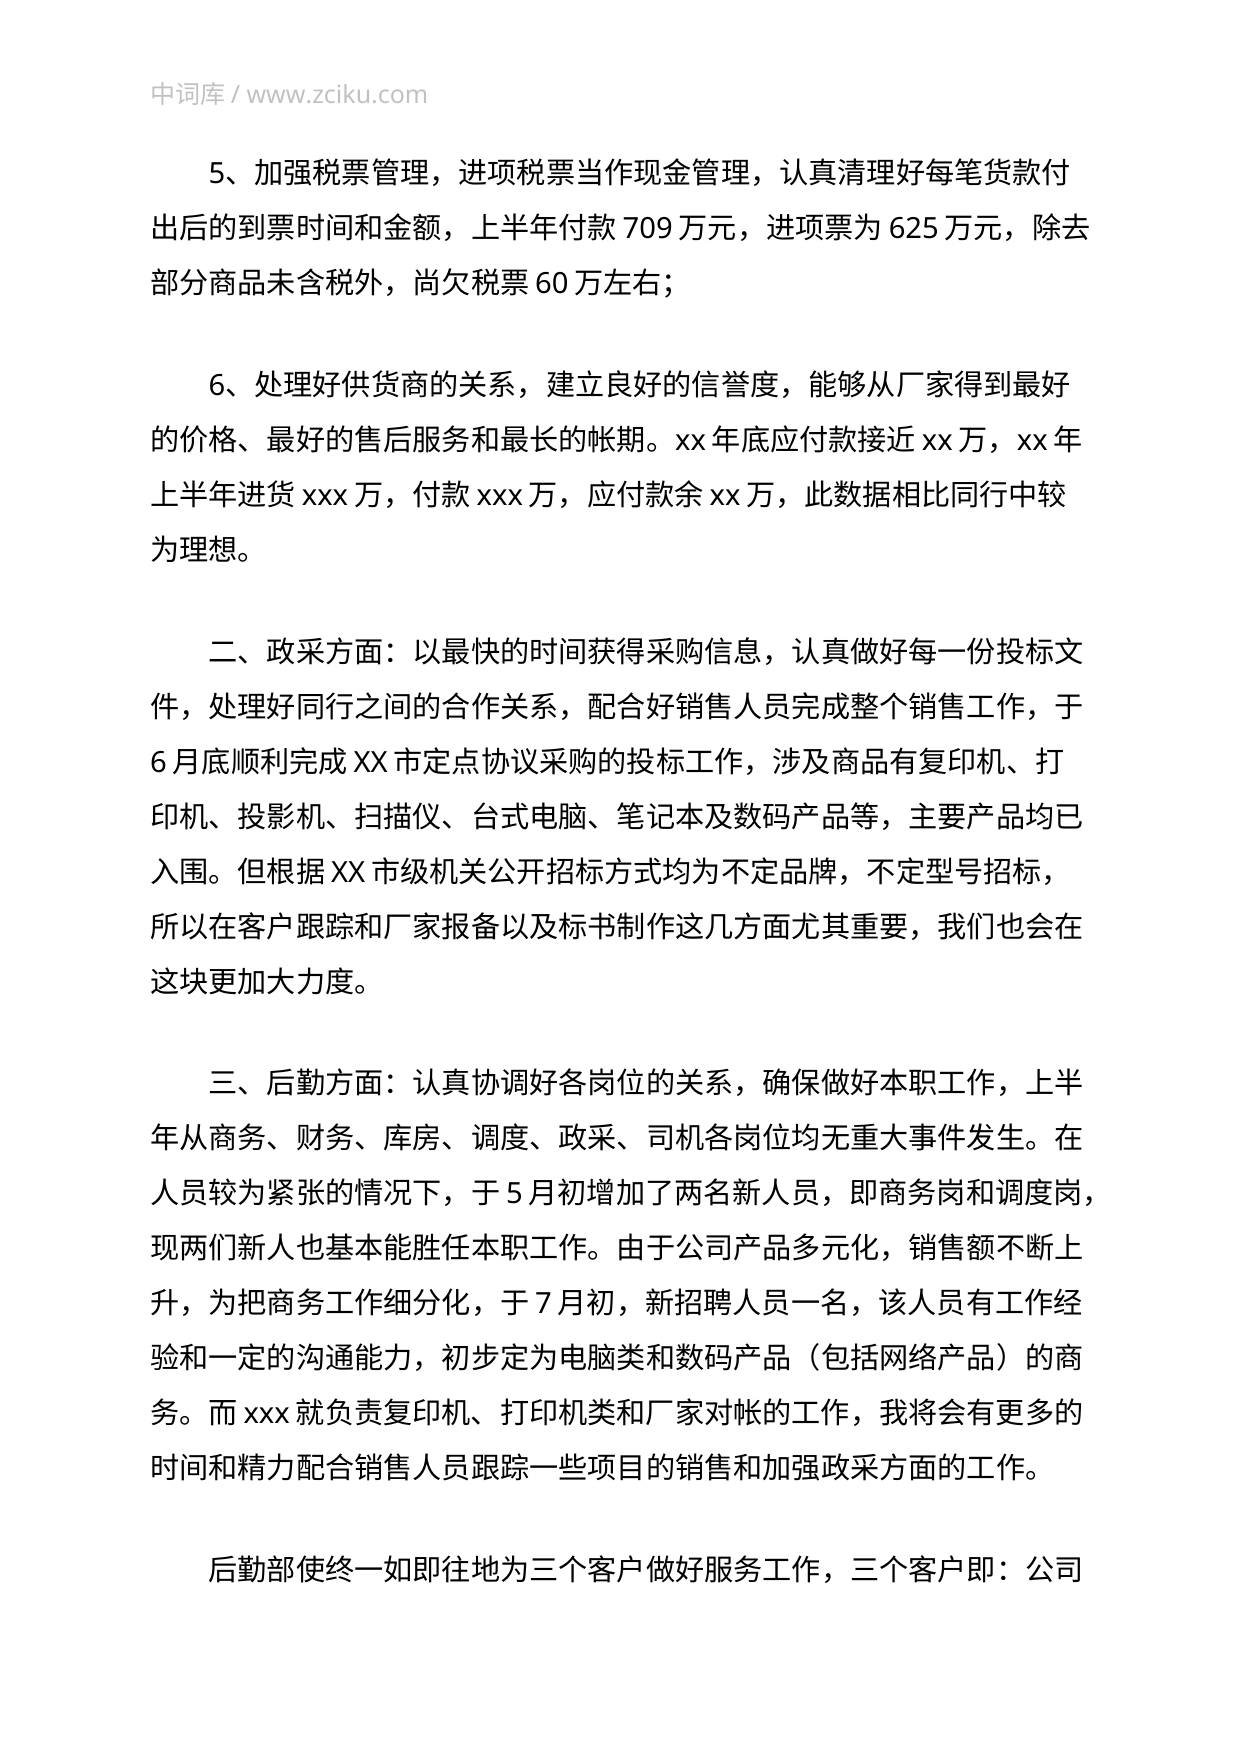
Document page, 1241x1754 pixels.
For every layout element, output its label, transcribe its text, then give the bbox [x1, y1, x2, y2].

text 三、后勤方面：认真协调好各岗位的关系，确保做好本职工作，上半年从商务、财务、库房、调度、政采、司机各岗位均无重大事件发生。在人员较为紧张的情况下，于5月初增加了两名新人员，即商务岗和调度岗，现两们新人也基本能胜任本职工作。由于公司产品多元化，销售额不断上升，为把商务工作细分化，于7月初，新招聘人员一名，该人员有工作经验和一定的沟通能力，初步定为电脑类和数码产品（包括网络产品）的商务。而xxx就负责复印机、打印机类和厂家对帐的工作，我将会有更多的时间和精力配合销售人员跟踪一些项目的销售和加强政采方面的工作。 [150, 1060, 1090, 1487]
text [150, 1546, 1090, 1589]
text 6、处理好供货商的关系，建立良好的信誉度，能够从厂家得到最好的价格、最好的售后服务和最长的帐期。xx年底应付款接近xx万，xx年上半年进货xxx万，付款xxx万，应付款余xx万，此数据相比同行中较为理想。 [150, 362, 1090, 569]
text 二、政采方面：以最快的时间获得采购信息，认真做好每一份投标文件，处理好同行之间的合作关系，配合好销售人员完成整个销售工作，于6月底顺利完成XX市定点协议采购的投标工作，涉及商品有复印机、打印机、投影机、扫描仪、台式电脑、笔记本及数码产品等，主要产品均已入围。但根据XX市级机关公开招标方式均为不定品牌，不定型号招标，所以在客户跟踪和厂家报备以及标书制作这几方面尤其重要，我们也会在这块更加大力度。 [150, 629, 1090, 1001]
text 5、加强税票管理，进项税票当作现金管理，认真清理好每笔货款付出后的到票时间和金额，上半年付款709万元，进项票为625万元，除去部分商品未含税外，尚欠税票60万左右； [150, 150, 1090, 302]
